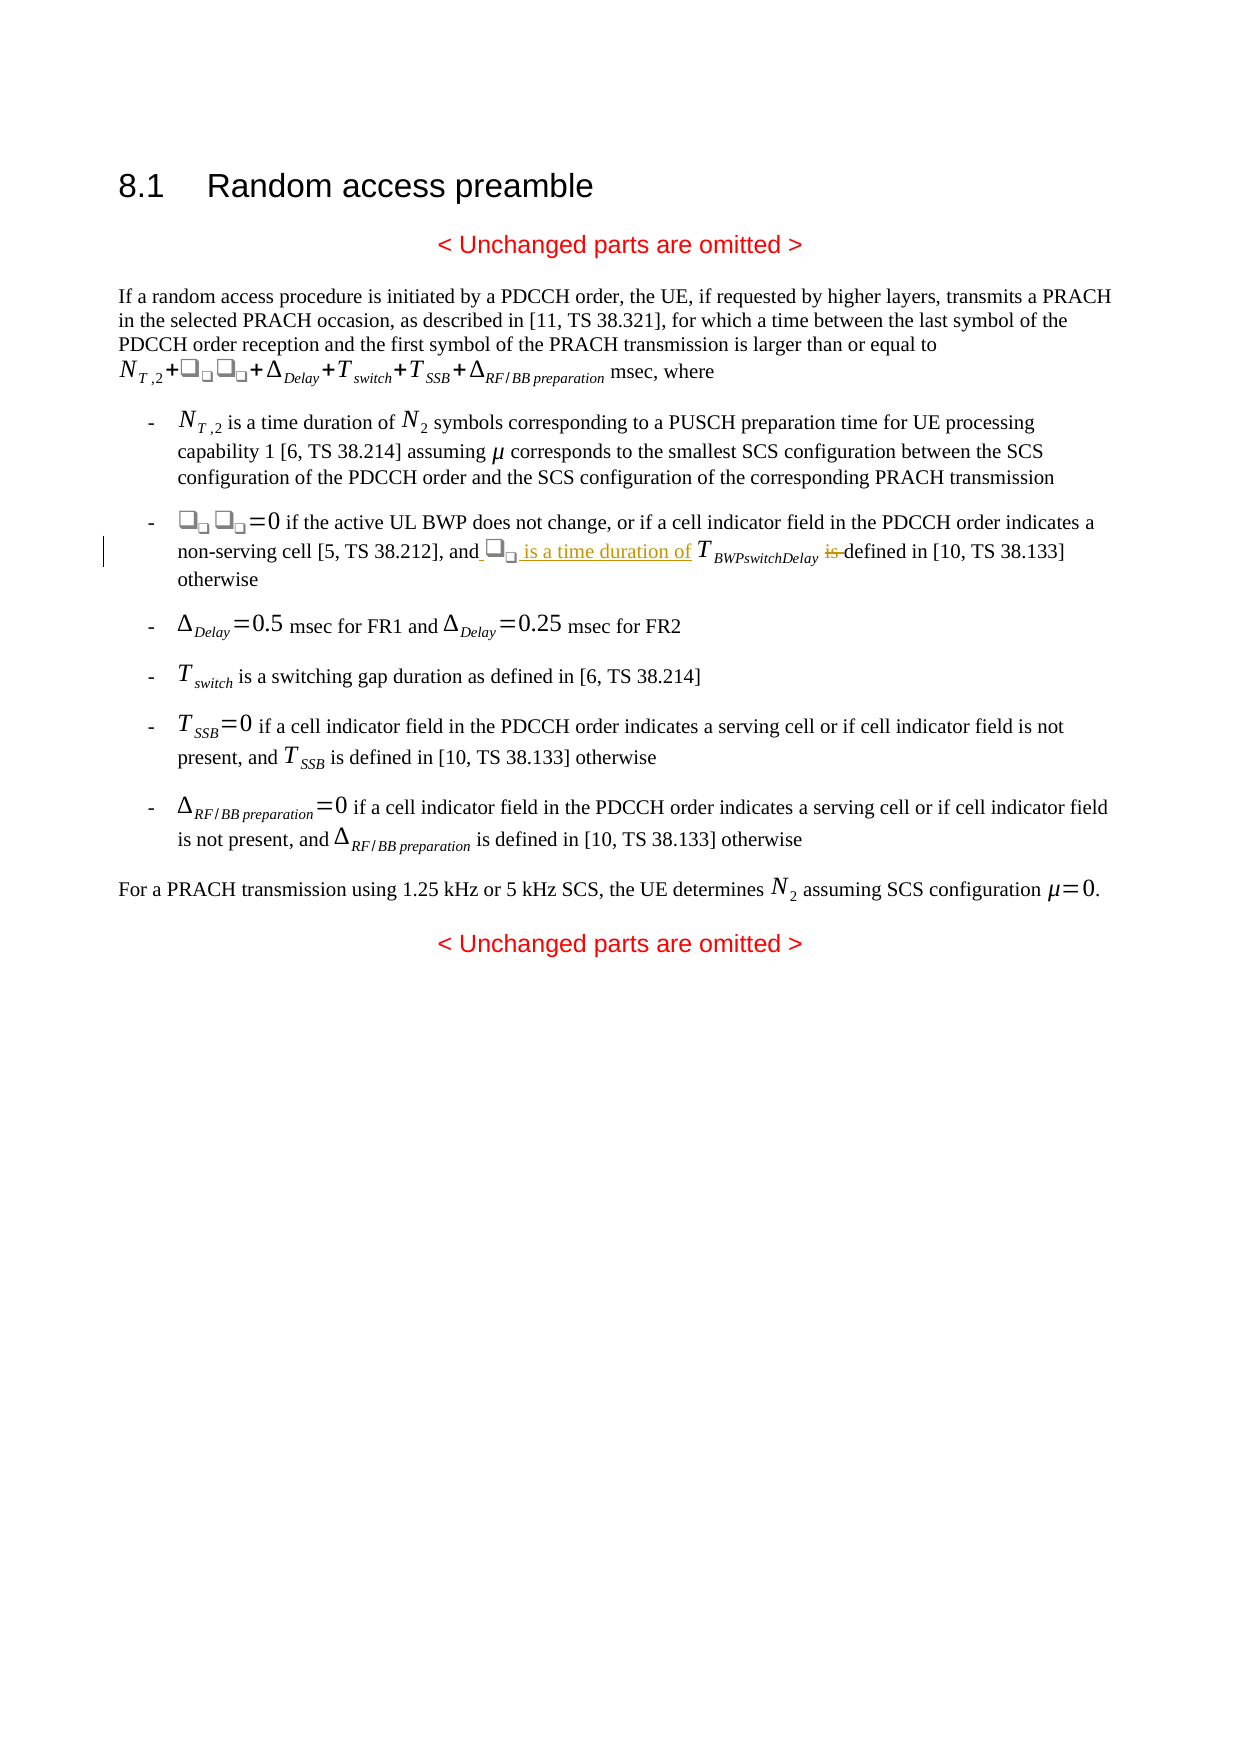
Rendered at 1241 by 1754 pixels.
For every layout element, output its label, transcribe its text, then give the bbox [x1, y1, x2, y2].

text < Unchanged parts are omitted > [118, 929, 1122, 958]
text - msec for FR1 and msec for FR2 [148, 610, 1122, 641]
text For a PRACH transmission using 1.25 kHz or 5 kHz SCS, the UE determines assuming SCS configuration . [118, 873, 1122, 904]
text - if a cell indicator field in the PDCCH order indicates a serving cell or if cell indicator field is not present, and is defined in [10, TS 38.133] otherwise [148, 710, 1122, 773]
text - if the active UL BWP does not change, or if a cell indicator field in the PDCCH order indicates a non-serving cell [5, TS 38.212], and defined in [10, TS 38.133] otherwise [148, 508, 1122, 591]
text - is a switching gap duration as defined in [6, TS 38.214] [148, 660, 1122, 691]
text 8.1 Random access preamble [118, 166, 1122, 205]
text < Unchanged parts are omitted > [118, 230, 1122, 259]
text If a random access procedure is initiated by a PDCCH order, the UE, if requested by higher layers, transmits a PRACH in the selected PRACH occasion, as described in [11, TS 38.321], for which a time between the last symbol of the PDCCH order reception and the first symbol of the PRACH transmission is larger than or equal to msec, where [118, 284, 1122, 387]
text - if a cell indicator field in the PDCCH order indicates a serving cell or if cell indicator field is not present, and is defined in [10, TS 38.133] otherwise [148, 792, 1122, 854]
text - is a time duration of symbols corresponding to a PUSCH preparation time for UE processing capability 1 [6, TS 38.214] assuming corresponds to the smallest SCS configuration between the SCS configuration of the PDCCH order and the SCS configuration of the corresponding PRACH transmission [148, 406, 1122, 489]
